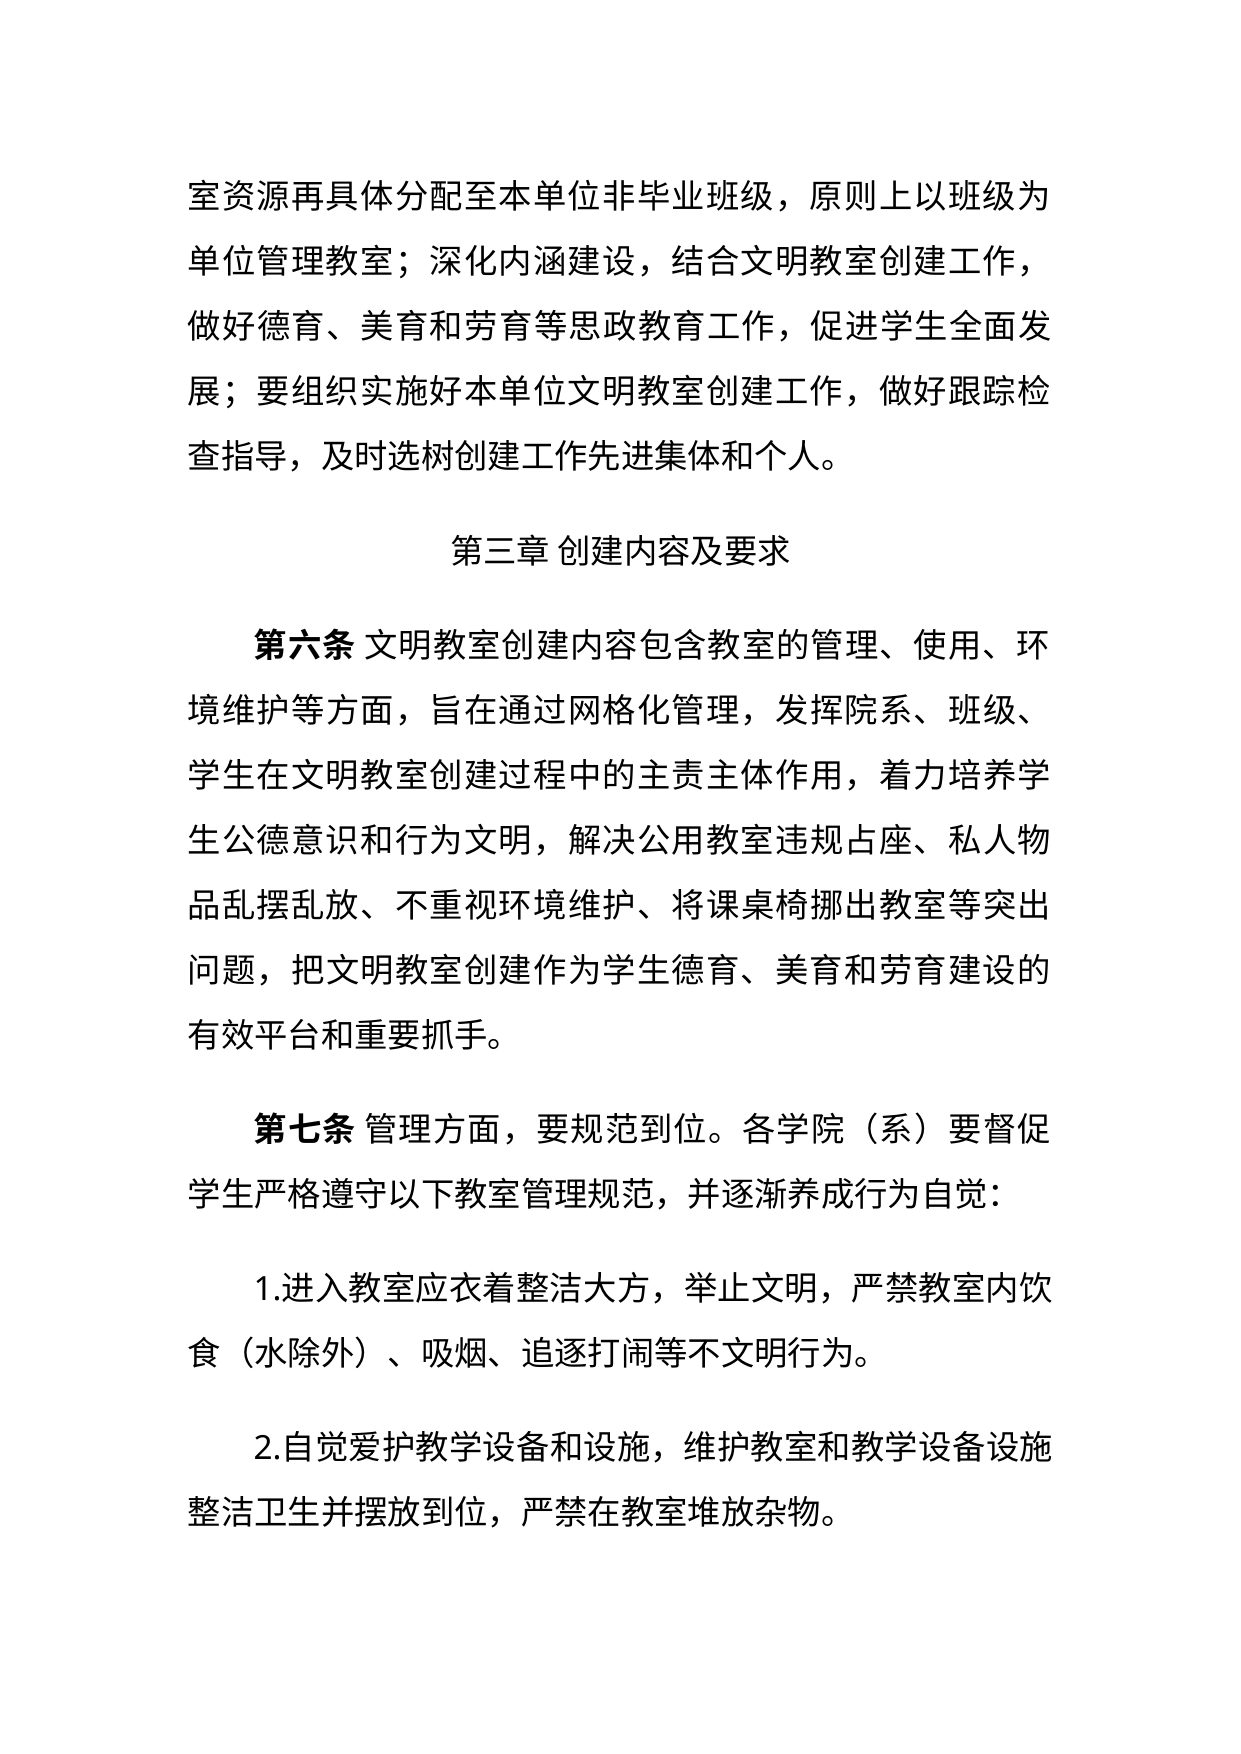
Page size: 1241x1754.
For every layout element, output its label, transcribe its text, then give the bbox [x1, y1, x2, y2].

text 第三章 创建内容及要求 [187, 516, 1053, 581]
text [187, 162, 1053, 487]
text 1.进入教室应衣着整洁大方，举止文明，严禁教室内饮食（水除外）、吸烟、追逐打闹等不文明行为。 [187, 1254, 1053, 1384]
text 2.自觉爱护教学设备和设施，维护教室和教学设备设施整洁卫生并摆放到位，严禁在教室堆放杂物。 [187, 1413, 1053, 1543]
text 第六条 文明教室创建内容包含教室的管理、使用、环境维护等方面，旨在通过网格化管理，发挥院系、班级、学生在文明教室创建过程中的主责主体作用，着力培养学生公德意识和行为文明，解决公用教室违规占座、私人物品乱摆乱放、不重视环境维护、将课桌椅挪出教室等突出问题，把文明教室创建作为学生德育、美育和劳育建设的有效平台和重要抓手。 [187, 610, 1053, 1065]
text 第七条 管理方面，要规范到位。各学院（系）要督促学生严格遵守以下教室管理规范，并逐渐养成行为自觉： [187, 1094, 1053, 1224]
